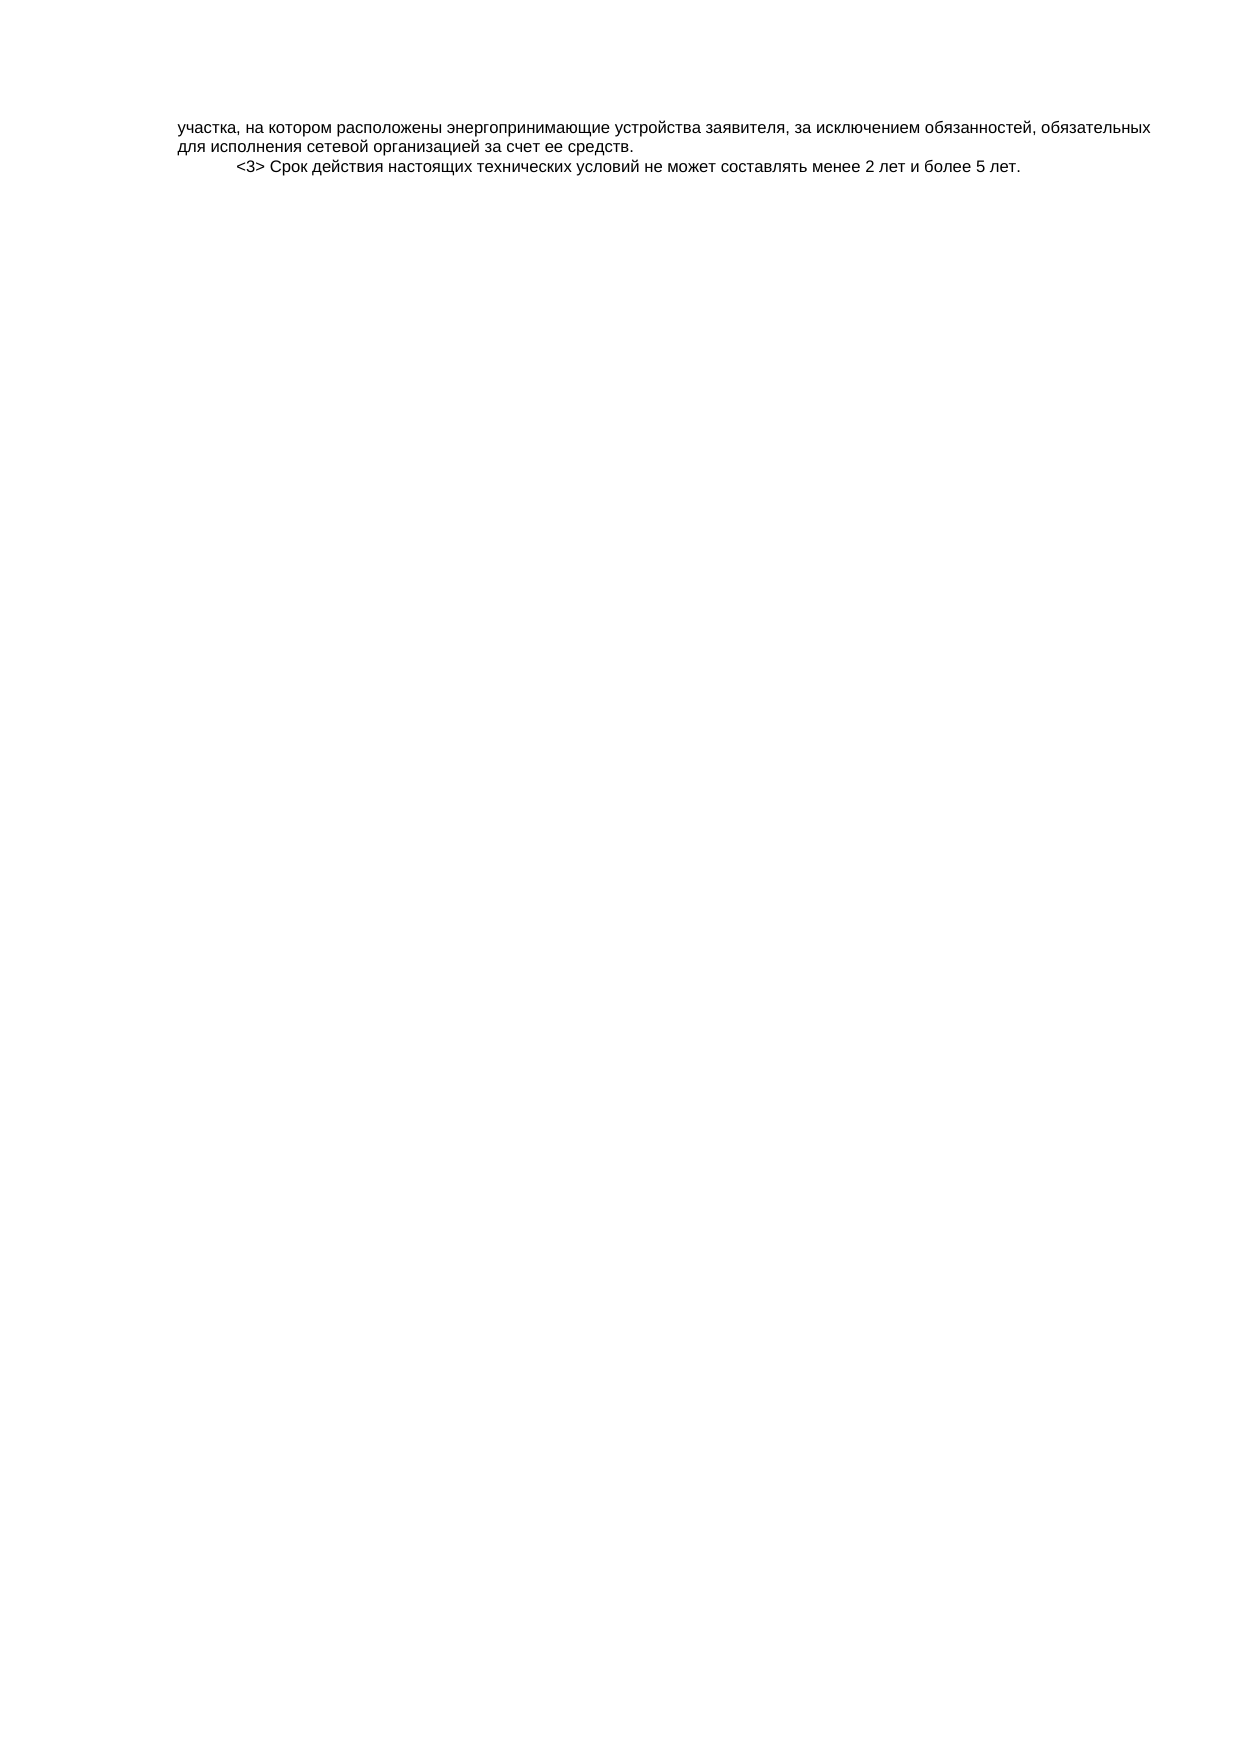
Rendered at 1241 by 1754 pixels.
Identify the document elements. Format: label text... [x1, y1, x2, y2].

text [177, 118, 1152, 156]
text <3> Срок действия настоящих технических условий не может составлять менее 2 лет и более 5 лет. [177, 156, 1152, 176]
